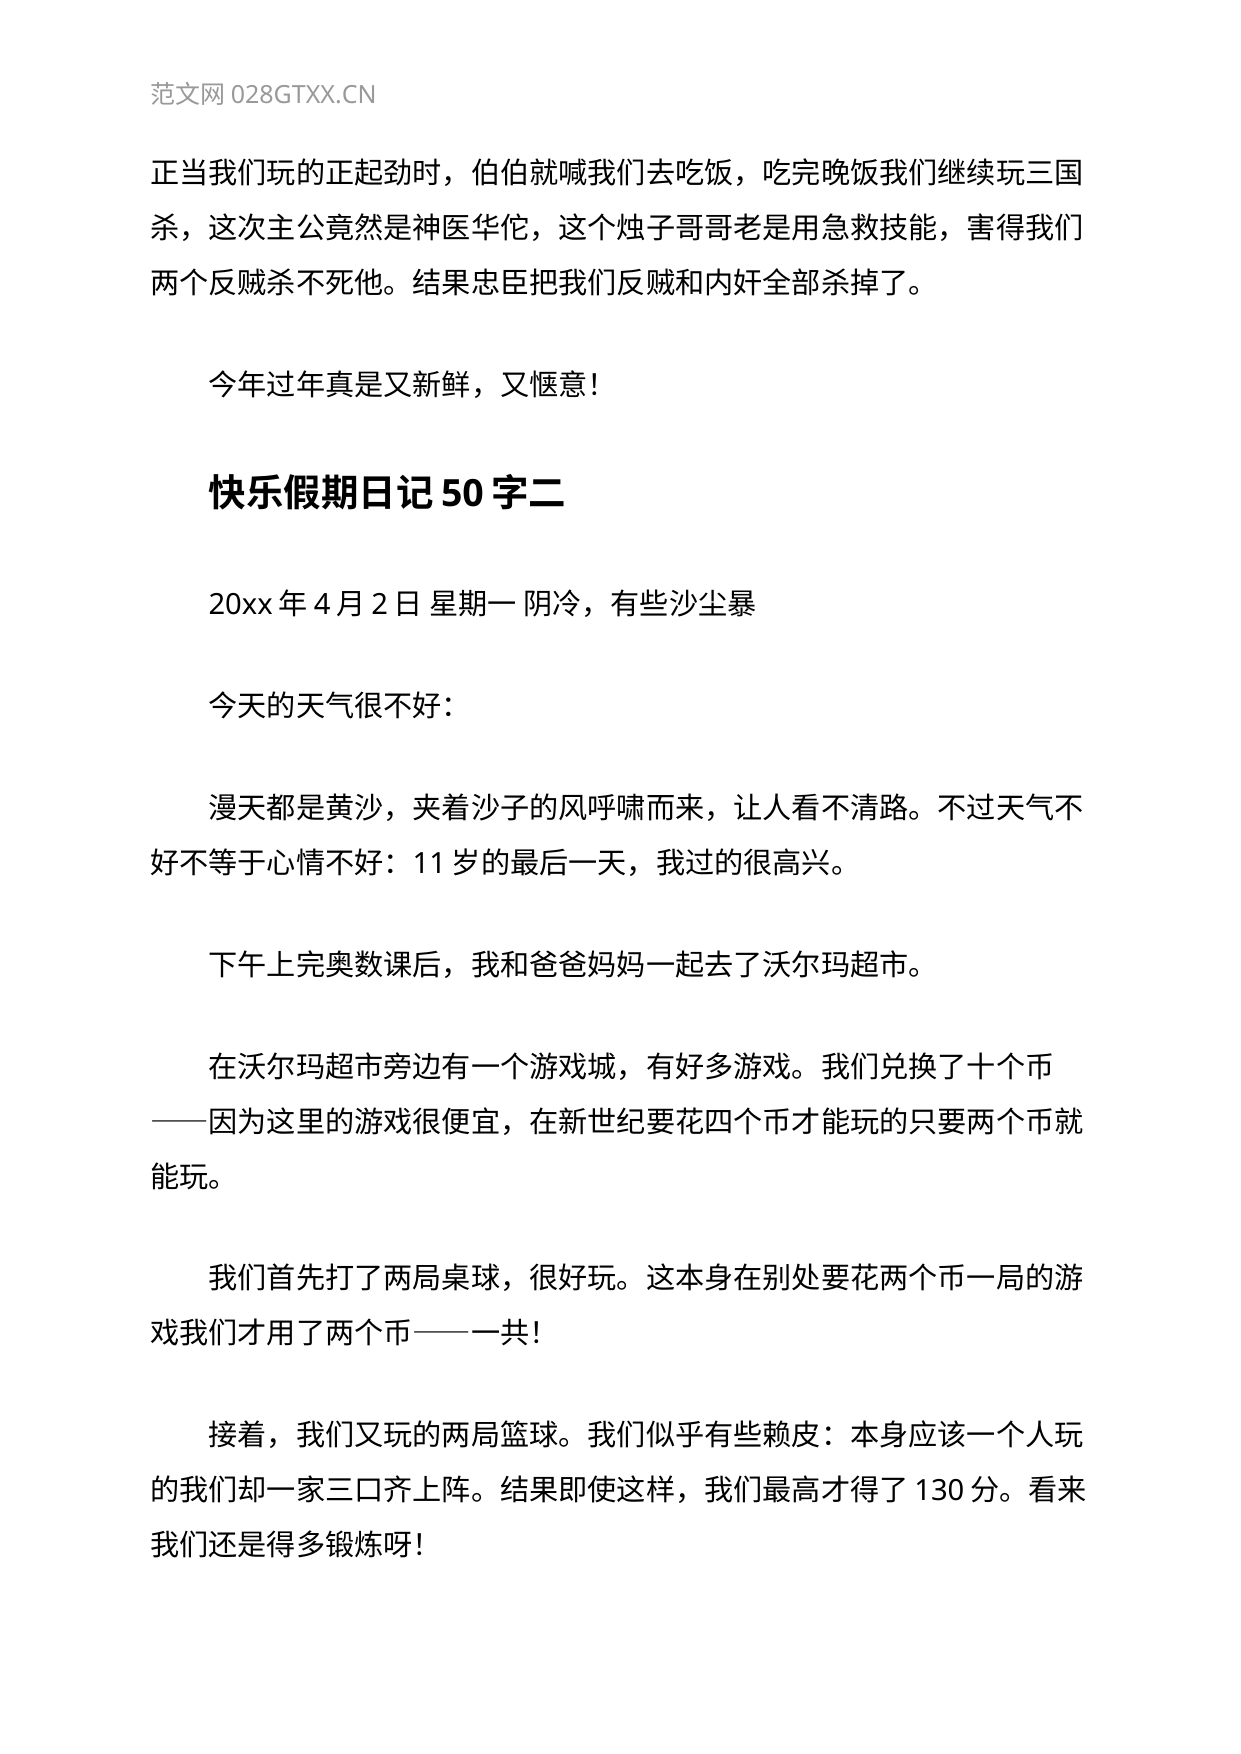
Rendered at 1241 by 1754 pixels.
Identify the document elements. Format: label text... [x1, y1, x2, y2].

text 下午上完奥数课后，我和爸爸妈妈一起去了沃尔玛超市。 [150, 942, 1090, 984]
text 20xx年4月2日 星期一 阴冷，有些沙尘暴 [150, 581, 1090, 623]
text 在沃尔玛超市旁边有一个游戏城，有好多游戏。我们兑换了十个币——因为这里的游戏很便宜，在新世纪要花四个币才能玩的只要两个币就能玩。 [150, 1043, 1090, 1195]
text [150, 150, 1090, 302]
text 快乐假期日记50字二 [150, 463, 1090, 518]
text 漫天都是黄沙，夹着沙子的风呼啸而来，让人看不清路。不过天气不好不等于心情不好：11岁的最后一天，我过的很高兴。 [150, 785, 1090, 882]
text 我们首先打了两局桌球，很好玩。这本身在别处要花两个币一局的游戏我们才用了两个币——一共！ [150, 1255, 1090, 1352]
text 今天的天气很不好： [150, 683, 1090, 725]
text 接着，我们又玩的两局篮球。我们似乎有些赖皮：本身应该一个人玩的我们却一家三口齐上阵。结果即使这样，我们最高才得了130分。看来我们还是得多锻炼呀！ [150, 1412, 1090, 1564]
text 今年过年真是又新鲜，又惬意！ [150, 362, 1090, 404]
